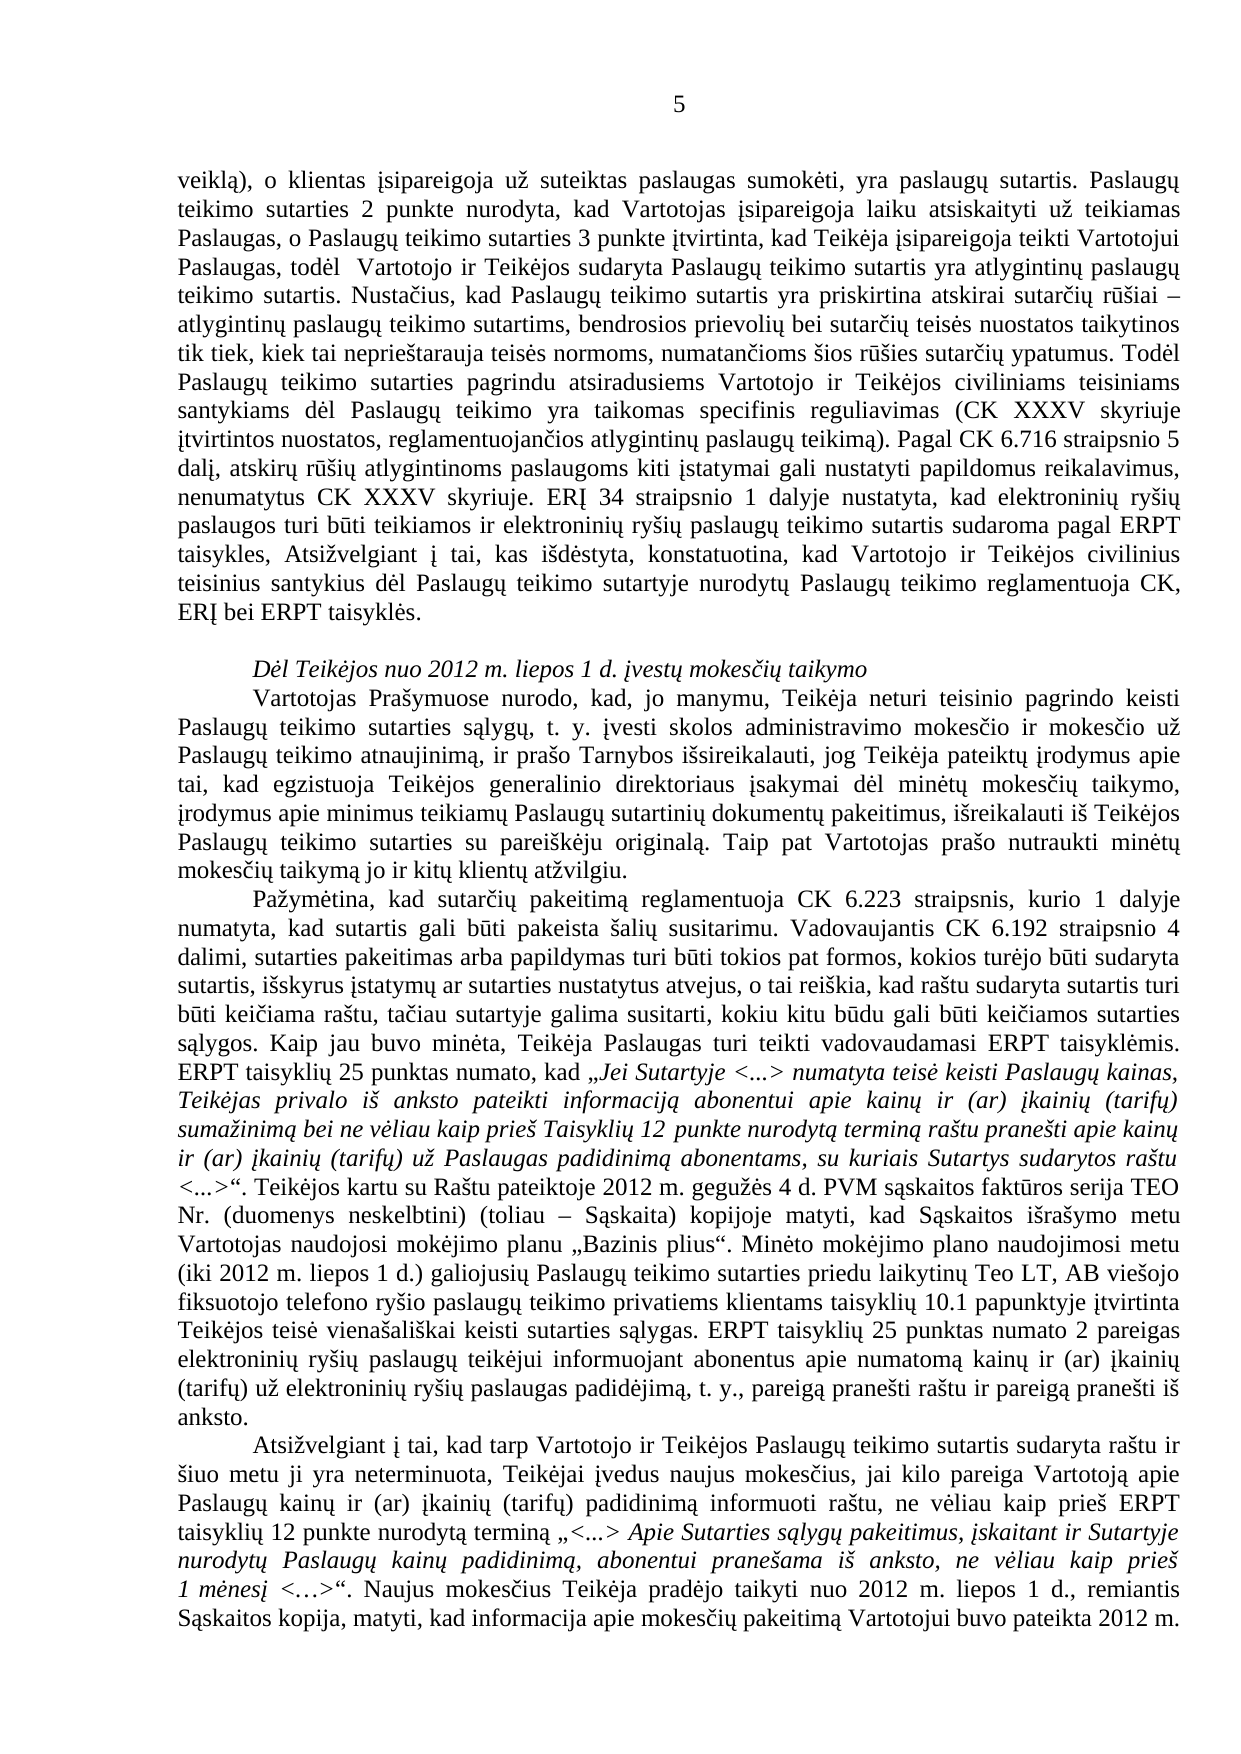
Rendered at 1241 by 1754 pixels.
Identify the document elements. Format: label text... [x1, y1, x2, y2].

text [177, 165, 1181, 625]
text Vartotojas Prašymuose nurodo, kad, jo manymu, Teikėja neturi teisinio pagrindo keisti Paslaugų teikimo sutarties sąlygų, t. y. įvesti skolos administravimo mokesčio ir mokesčio už Paslaugų teikimo atnaujinimą, ir prašo Tarnybos išsireikalauti, jog Teikėja pateiktų įrodymus apie tai, kad egzistuoja Teikėjos generalinio direktoriaus įsakymai dėl minėtų mokesčių taikymo, įrodymus apie minimus teikiamų Paslaugų sutartinių dokumentų pakeitimus, išreikalauti iš Teikėjos Paslaugų teikimo sutarties su pareiškėju originalą. Taip pat Vartotojas prašo nutraukti minėtų mokesčių taikymą jo ir kitų klientų atžvilgiu. [177, 683, 1181, 884]
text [177, 1430, 1181, 1632]
text Dėl Teikėjos nuo 2012 m. liepos 1 d. įvestų mokesčių taikymo [177, 654, 1181, 683]
text Pažymėtina, kad sutarčių pakeitimą reglamentuoja CK 6.223 straipsnis, kurio 1 dalyje numatyta, kad sutartis gali būti pakeista šalių susitarimu. Vadovaujantis CK 6.192 straipsnio 4 dalimi, sutarties pakeitimas arba papildymas turi būti tokios pat formos, kokios turėjo būti sudaryta sutartis, išskyrus įstatymų ar sutarties nustatytus atvejus, o tai reiškia, kad raštu sudaryta sutartis turi būti keičiama raštu, tačiau sutartyje galima susitarti, kokiu kitu būdu gali būti keičiamos sutarties sąlygos. Kaip jau buvo minėta, Teikėja Paslaugas turi teikti vadovaudamasi ERPT taisyklėmis. ERPT taisyklių 25 punktas numato, kad „Jei Sutartyje <...> numatyta teisė keisti Paslaugų kainas, Teikėjas privalo iš anksto pateikti informaciją abonentui apie kainų ir (ar) įkainių (tarifų) sumažinimą bei ne vėliau kaip prieš Taisyklių 12 punkte nurodytą terminą raštu pranešti apie kainų ir (ar) įkainių (tarifų) už Paslaugas padidinimą abonentams, su kuriais Sutartys sudarytos raštu <...>“. Teikėjos kartu su Raštu pateiktoje 2012 m. gegužės 4 d. PVM sąskaitos faktūros serija TEO Nr. (duomenys neskelbtini) (toliau – Sąskaita) kopijoje matyti, kad Sąskaitos išrašymo metu Vartotojas naudojosi mokėjimo planu „Bazinis plius“. Minėto mokėjimo plano naudojimosi metu (iki 2012 m. liepos 1 d.) galiojusių Paslaugų teikimo sutarties priedu laikytinų Teo LT, AB viešojo fiksuotojo telefono ryšio paslaugų teikimo privatiems klientams taisyklių 10.1 papunktyje įtvirtinta Teikėjos teisė vienašališkai keisti sutarties sąlygas. ERPT taisyklių 25 punktas numato 2 pareigas elektroninių ryšių paslaugų teikėjui informuojant abonentus apie numatomą kainų ir (ar) įkainių (tarifų) už elektroninių ryšių paslaugas padidėjimą, t. y., pareigą pranešti raštu ir pareigą pranešti iš anksto. [177, 884, 1181, 1430]
